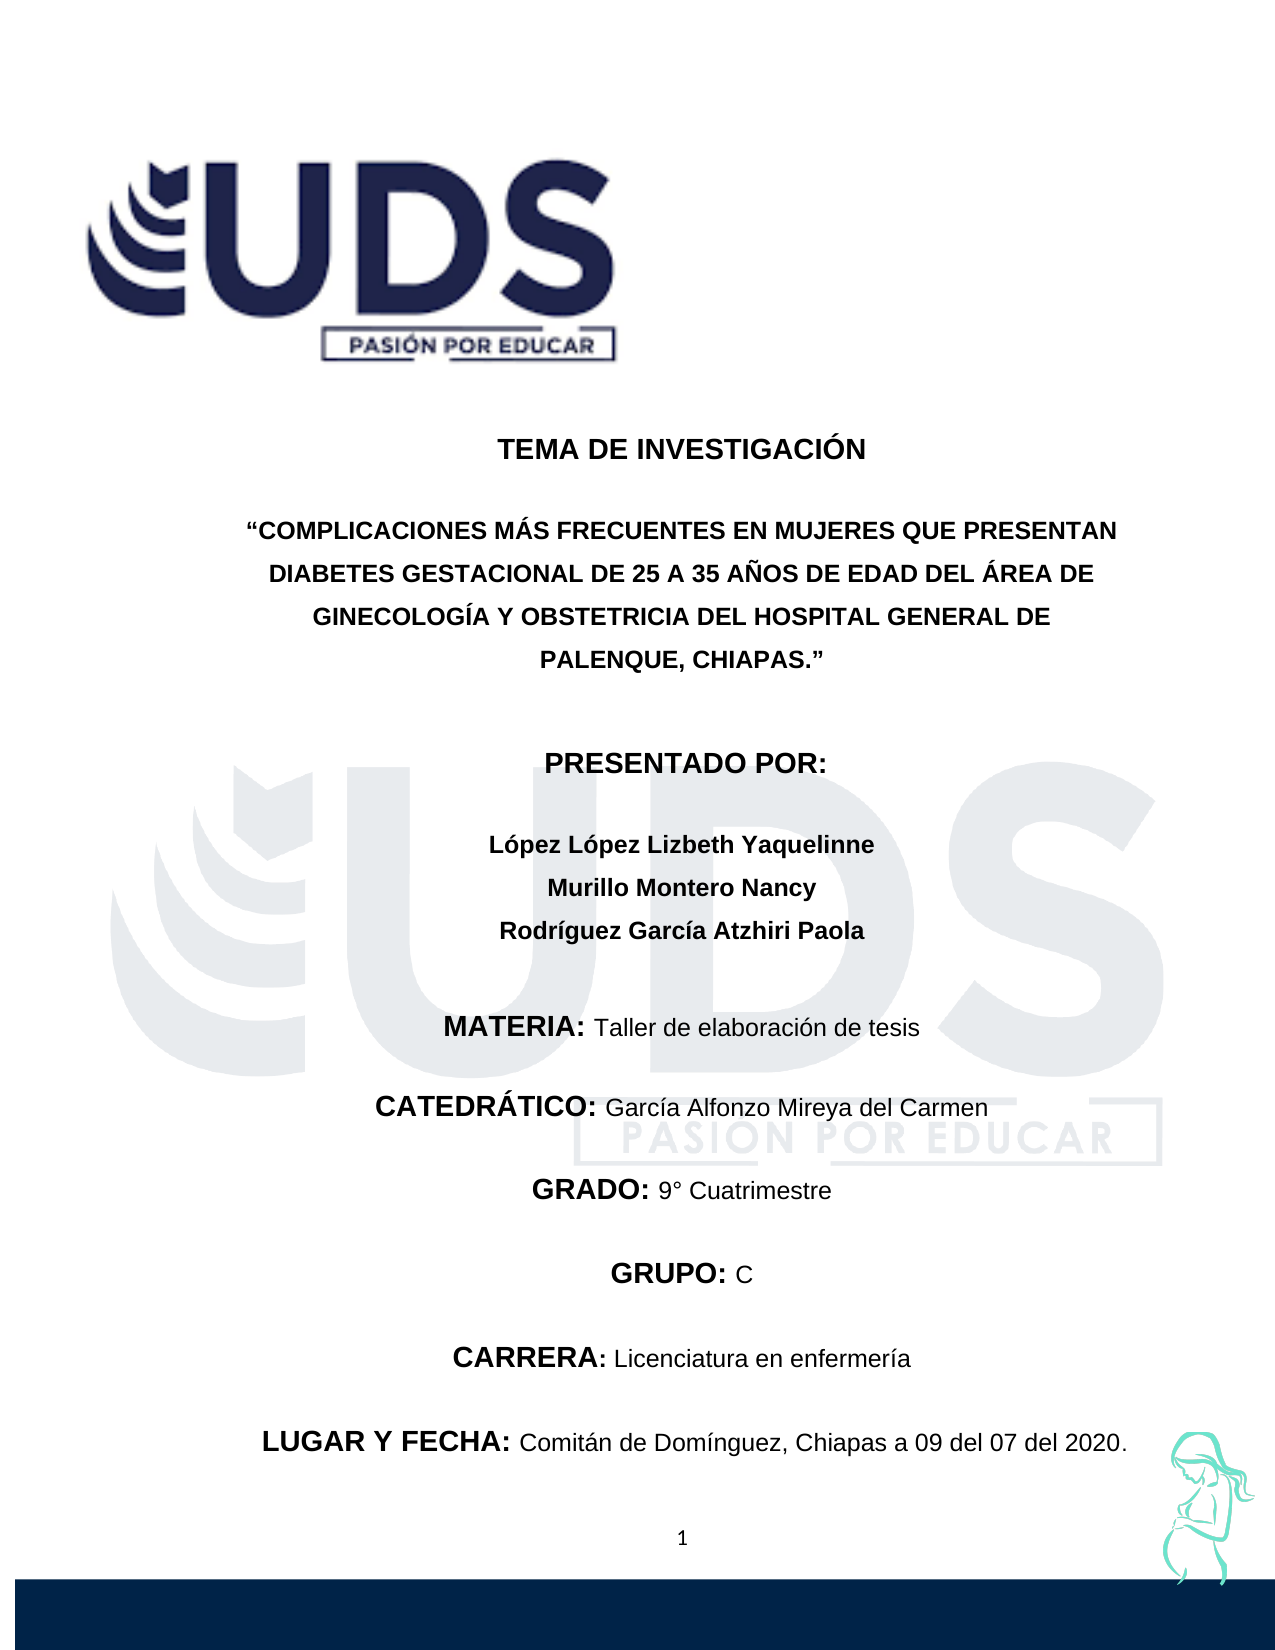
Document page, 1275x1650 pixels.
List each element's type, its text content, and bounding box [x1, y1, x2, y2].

text LUGAR Y FECHA: Comitán de Domínguez, Chiapas a 09 del 07 del 2020. [236, 1424, 1127, 1457]
picture [15, 1432, 1275, 1650]
text CATEDRÁTICO: García Alfonzo Mireya del Carmen [236, 1088, 1127, 1122]
picture [86, 761, 1164, 1166]
picture [52, 147, 648, 365]
text Murillo Montero Nancy [236, 873, 1127, 902]
text “COMPLICACIONES MÁS FRECUENTES EN MUJERES QUE PRESENTAN DIABETES GESTACIONAL DE 25 A 35 AÑOS DE EDAD DEL ÁREA DE GINECOLOGÍA Y OBSTETRICIA DEL HOSPITAL GENERAL DE PALENQUE, CHIAPAS.” [236, 516, 1127, 674]
text GRADO: 9° Cuatrimestre [236, 1172, 1127, 1206]
text MATERIA: Taller de elaboración de tesis [236, 1009, 1127, 1043]
text GRUPO: C [236, 1256, 1127, 1290]
text Rodríguez García Atzhiri Paola [236, 916, 1127, 945]
text PRESENTADO POR: [236, 746, 1127, 779]
text López López Lizbeth Yaquelinne [236, 830, 1127, 858]
text TEMA DE INVESTIGACIÓN [236, 432, 1127, 466]
text CARRERA: Licenciatura en enfermería [236, 1340, 1127, 1374]
